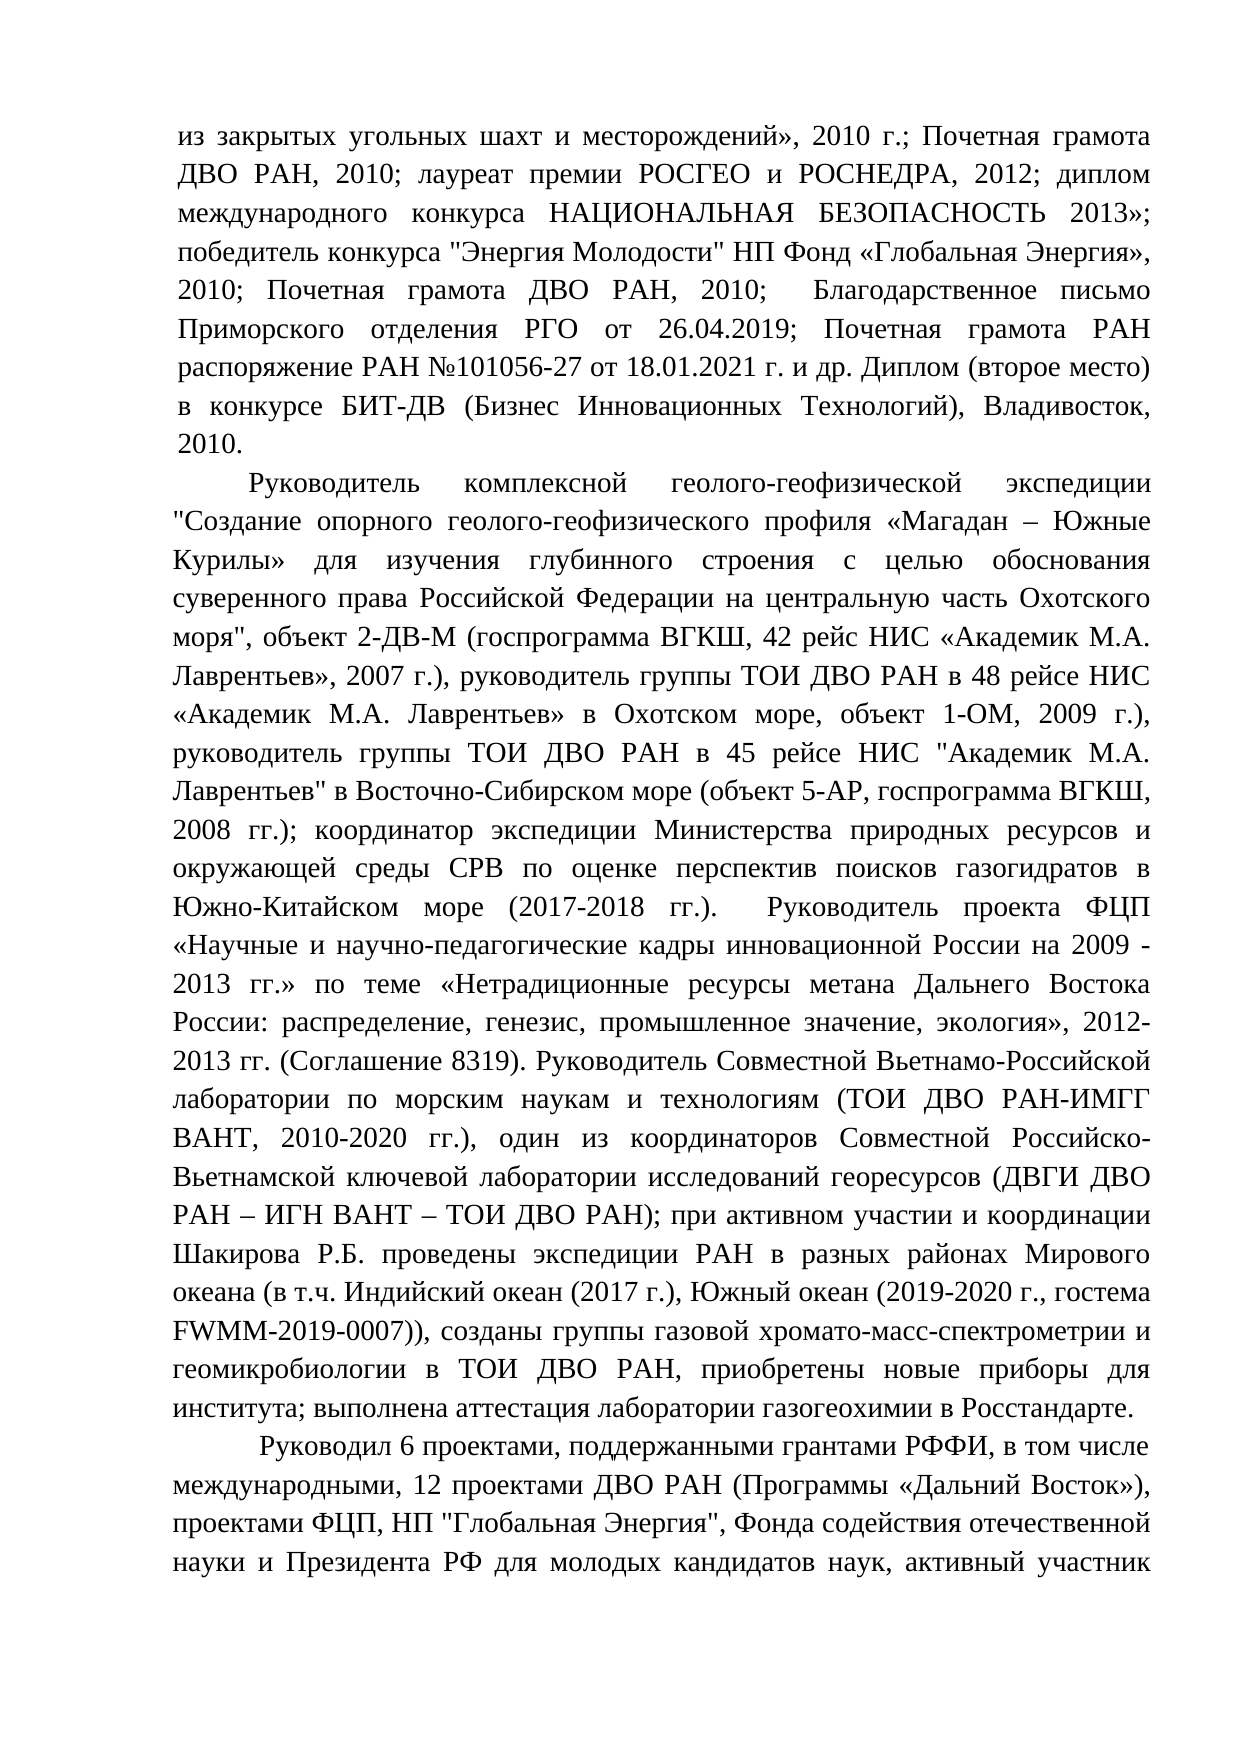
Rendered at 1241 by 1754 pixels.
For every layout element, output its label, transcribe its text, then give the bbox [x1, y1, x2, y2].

list Руководитель комплексной геолого-геофизической экспедиции "Создание опорного геолого-геофизического профиля «Магадан – Южные Курилы» для изучения глубинного строения с целью обоснования суверенного права Российской Федерации на центральную часть Охотского моря", объект 2-ДВ-М (госпрограмма ВГКШ, 42 рейс НИС «Академик М.А. Лаврентьев», 2007 г.), руководитель группы ТОИ ДВО РАН в 48 рейсе НИС «Академик М.А. Лаврентьев» в Охотском море, объект 1-ОМ, 2009 г.), руководитель группы ТОИ ДВО РАН в 45 рейсе НИС "Академик М.А. Лаврентьев" в Восточно-Сибирском море (объект 5-АР, госпрограмма ВГКШ, 2008 гг.); координатор экспедиции Министерства природных ресурсов и окружающей среды СРВ по оценке перспектив поисков газогидратов в Южно-Китайском море (2017-2018 гг.). Руководитель проекта ФЦП «Научные и научно-педагогические кадры инновационной России на 2009 - 2013 гг.» по теме «Нетрадиционные ресурсы метана Дальнего Востока России: распределение, генезис, промышленное значение, экология», 2012-2013 гг. (Соглашение 8319). Руководитель Совместной Вьетнамо-Российской лаборатории по морским наукам и технологиям (ТОИ ДВО РАН-ИМГГ ВАНТ, 2010-2020 гг.), один из координаторов Совместной Российско-Вьетнамской ключевой лаборатории исследований георесурсов (ДВГИ ДВО РАН – ИГН ВАНТ – ТОИ ДВО РАН); при активном участии и координации Шакирова Р.Б. проведены экспедиции РАН в разных районах Мирового океана (в т.ч. Индийский океан (2017 г.), Южный океан (2019-2020 г., гостема FWMM-2019-0007)), созданы группы газовой хромато-масс-спектрометрии и геомикробиологии в ТОИ ДВО РАН, приобретены новые приборы для института; выполнена аттестация лаборатории газогеохимии в Росстандарте. [172, 465, 1152, 1423]
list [172, 1428, 1152, 1578]
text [177, 118, 1152, 460]
